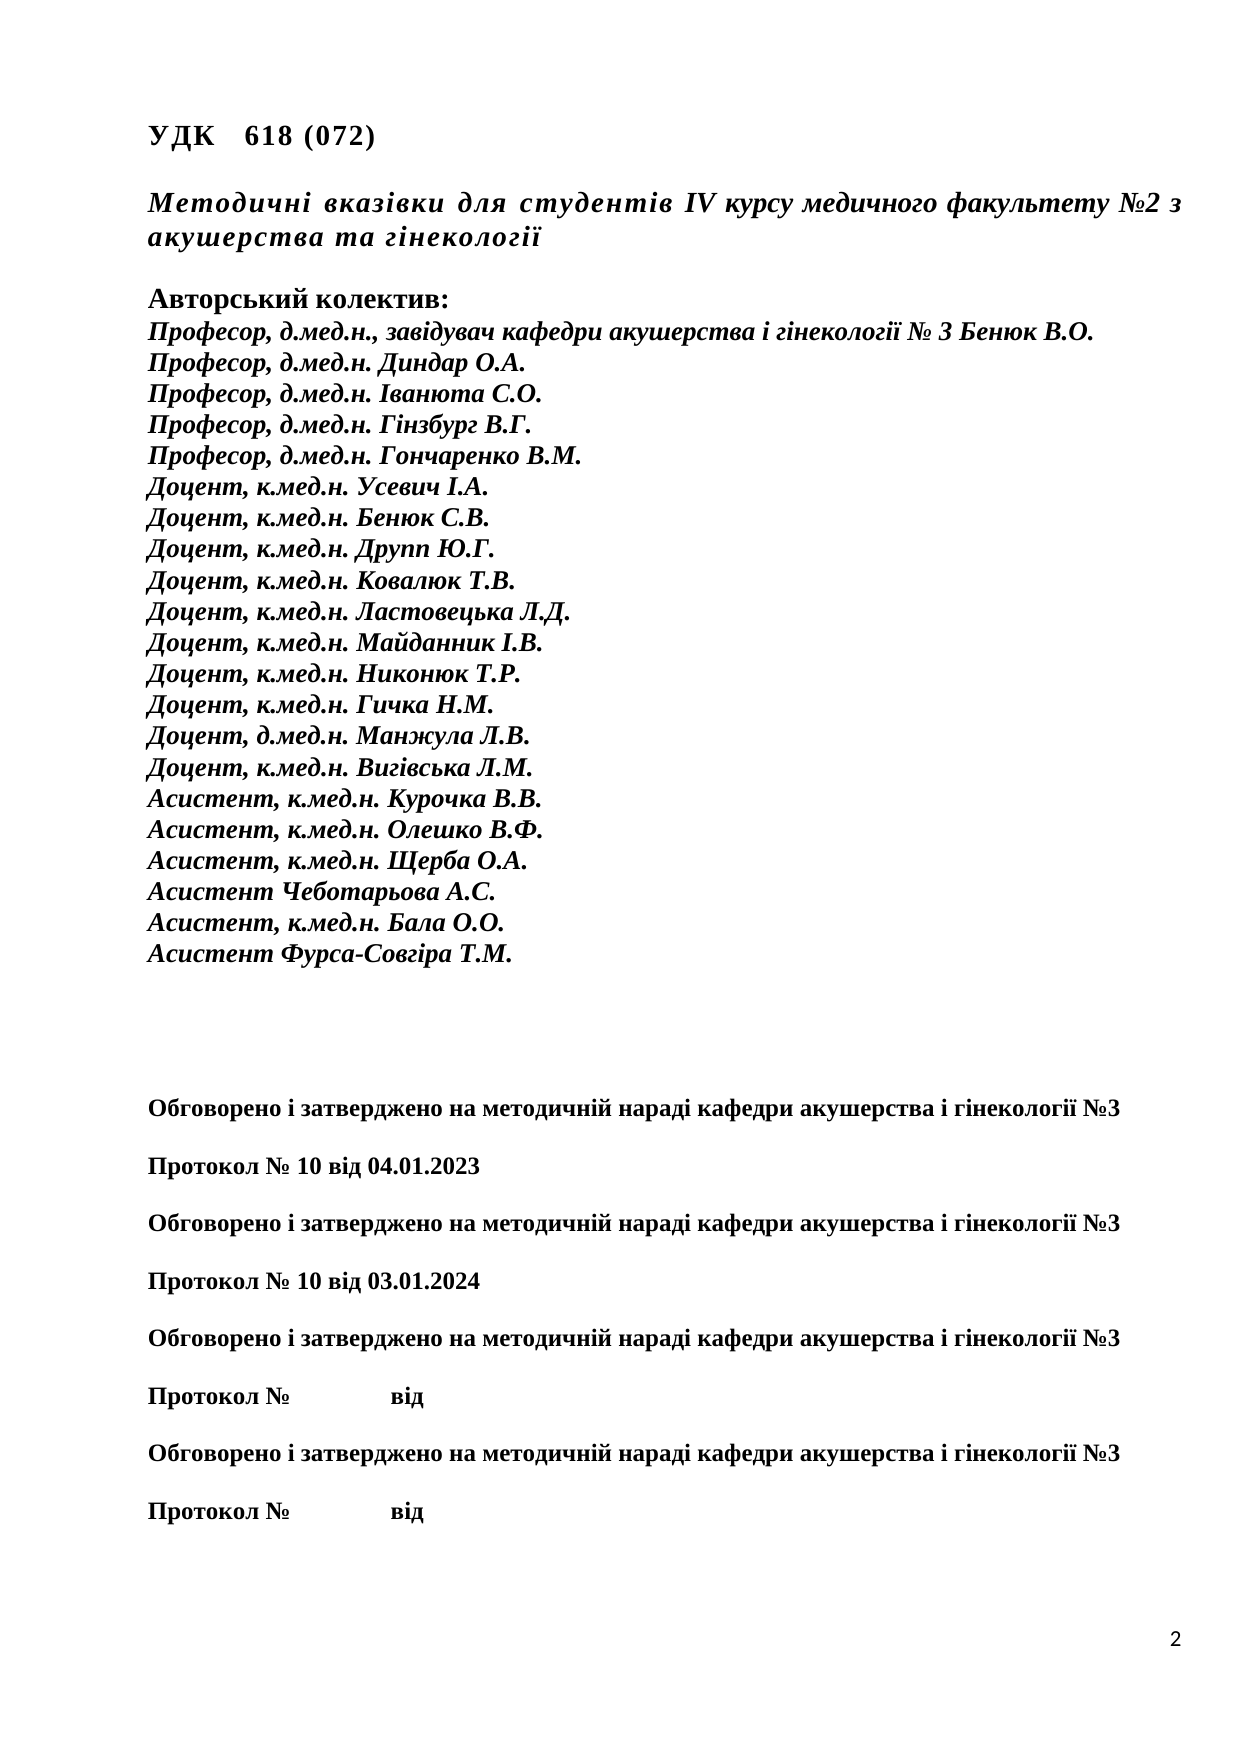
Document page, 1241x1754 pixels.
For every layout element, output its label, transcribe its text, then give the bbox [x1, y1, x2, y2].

text Методичні вказівки для студентів IV курсу медичного факультету №2 з акушерства та гінекології [148, 185, 1181, 252]
text Доцент, к.мед.н. Майданник І.В. [148, 626, 1181, 657]
text Обговорено і затверджено на методичній нараді кафедри акушерства і гінекології №3 [148, 1438, 1181, 1467]
text Доцент, к.мед.н. Никонюк Т.Р. [148, 657, 1181, 688]
text Професор, д.мед.н. Іванюта С.О. [148, 377, 1181, 408]
text Доцент, к.мед.н. Друпп Ю.Г. [148, 533, 1181, 564]
text Обговорено і затверджено на методичній нараді кафедри акушерства і гінекології №3 [148, 1093, 1181, 1122]
text Доцент, к.мед.н. Вигівська Л.М. [148, 751, 1181, 782]
text Асистент, к.мед.н. Олешко В.Ф. [148, 813, 1181, 844]
text УДК 618 (072) [148, 118, 1181, 152]
text Доцент, к.мед.н. Усевич І.А. [148, 470, 1181, 501]
text Асистент Чеботарьова А.С. [148, 875, 1181, 906]
text Асистент, к.мед.н. Щерба О.А. [148, 844, 1181, 875]
text Асистент, к.мед.н. Бала О.О. [148, 906, 1181, 937]
text Доцент, к.мед.н. Ковалюк Т.В. [148, 564, 1181, 595]
text Протокол № від [148, 1496, 1181, 1524]
text Доцент, к.мед.н. Бенюк С.В. [148, 501, 1181, 533]
text Обговорено і затверджено на методичній нараді кафедри акушерства і гінекології №3 [148, 1208, 1181, 1237]
text Авторський колектив: [148, 281, 1181, 314]
text Доцент, к.мед.н. Гичка Н.М. [148, 688, 1181, 719]
text Професор, д.мед.н., завідувач кафедри акушерства і гінекології № 3 Бенюк В.О. [148, 314, 1181, 346]
text Доцент, к.мед.н. Ластовецька Л.Д. [148, 595, 1181, 626]
text Протокол № 10 від 04.01.2023 [148, 1151, 1181, 1179]
text Професор, д.мед.н. Гончаренко В.М. [148, 439, 1181, 470]
text Асистент, к.мед.н. Курочка В.В. [148, 782, 1181, 813]
text Асистент Фурса-Совгіра Т.М. [148, 937, 1181, 969]
text Доцент, д.мед.н. Манжула Л.В. [148, 719, 1181, 751]
text Протокол № від [148, 1381, 1181, 1409]
text Професор, д.мед.н. Диндар О.А. [148, 346, 1181, 377]
text Протокол № 10 від 03.01.2024 [148, 1266, 1181, 1294]
text Обговорено і затверджено на методичній нараді кафедри акушерства і гінекології №3 [148, 1323, 1181, 1352]
text Професор, д.мед.н. Гінзбург В.Г. [148, 408, 1181, 439]
